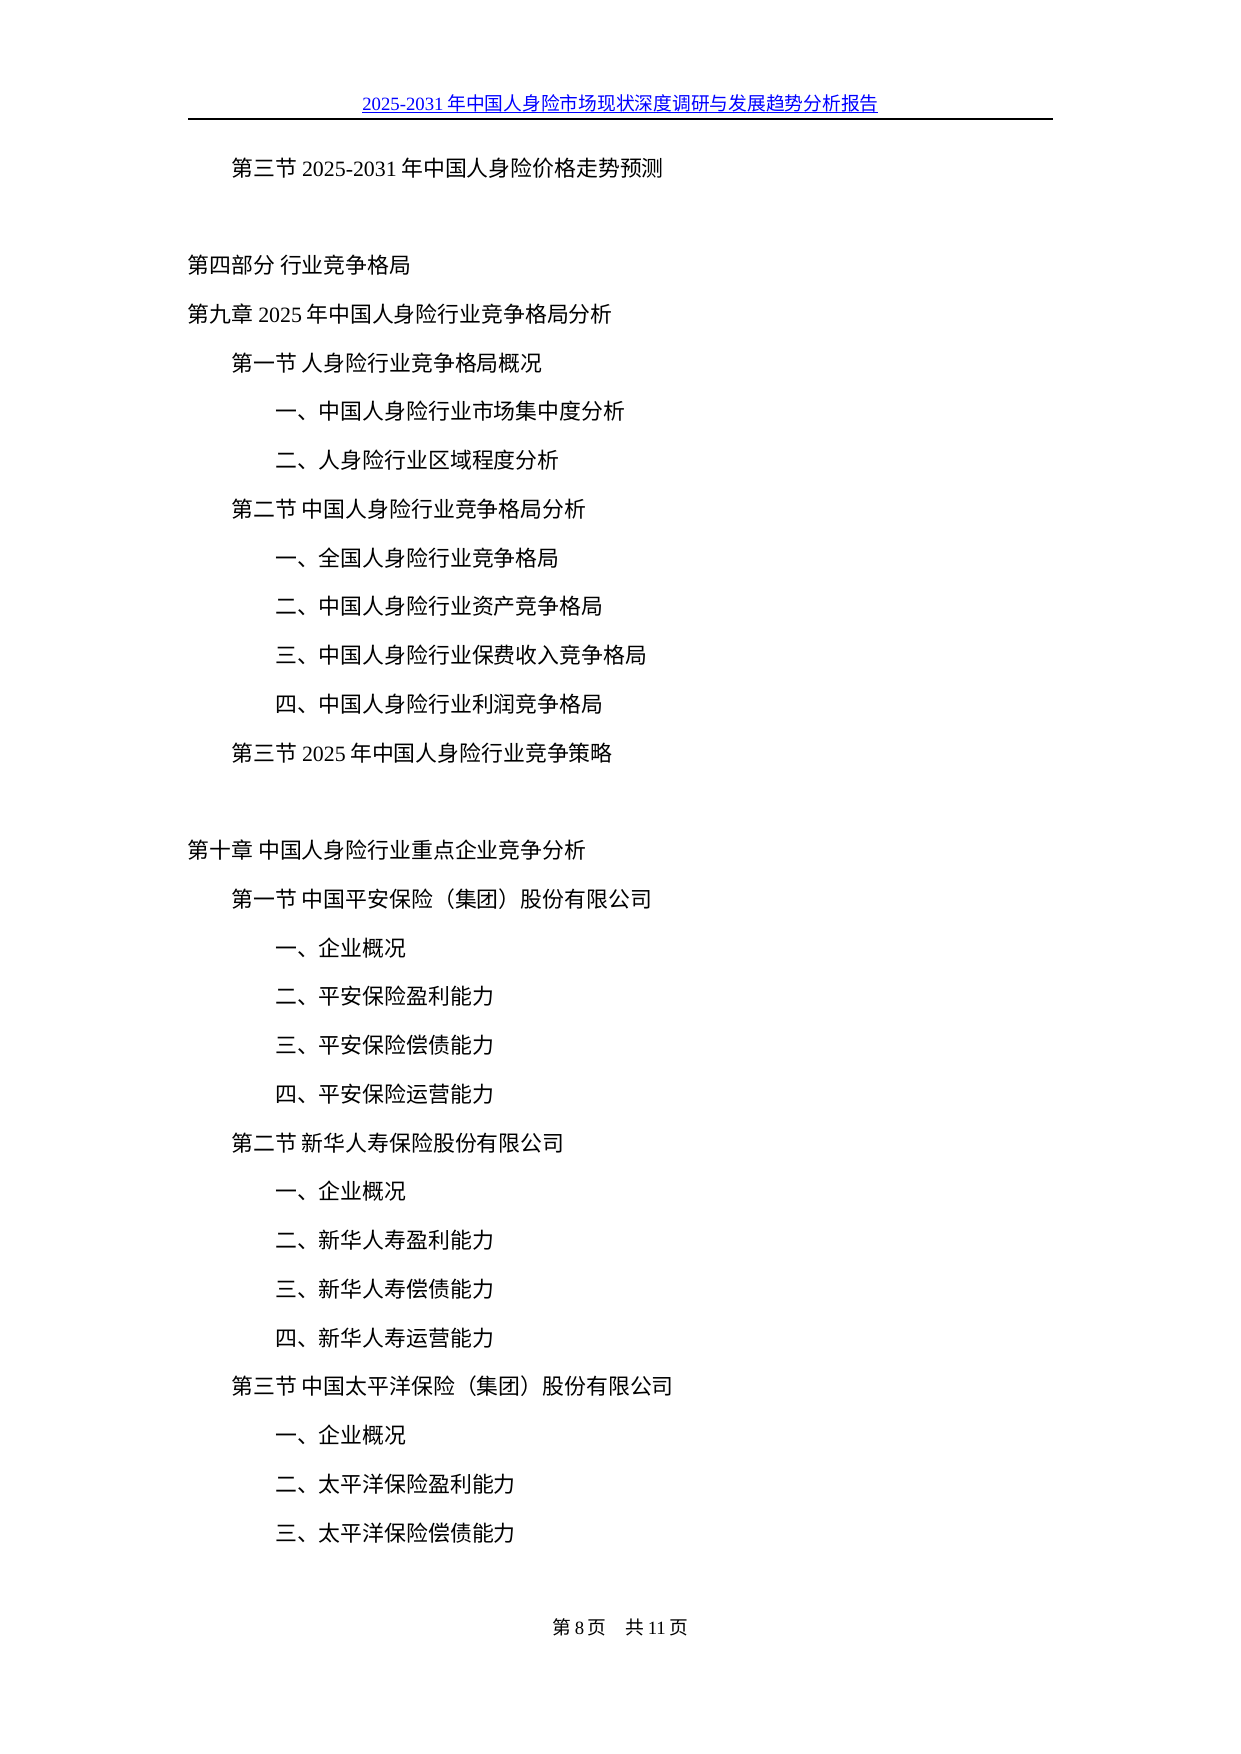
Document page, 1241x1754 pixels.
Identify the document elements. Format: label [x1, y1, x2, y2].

text [187, 150, 1053, 1548]
